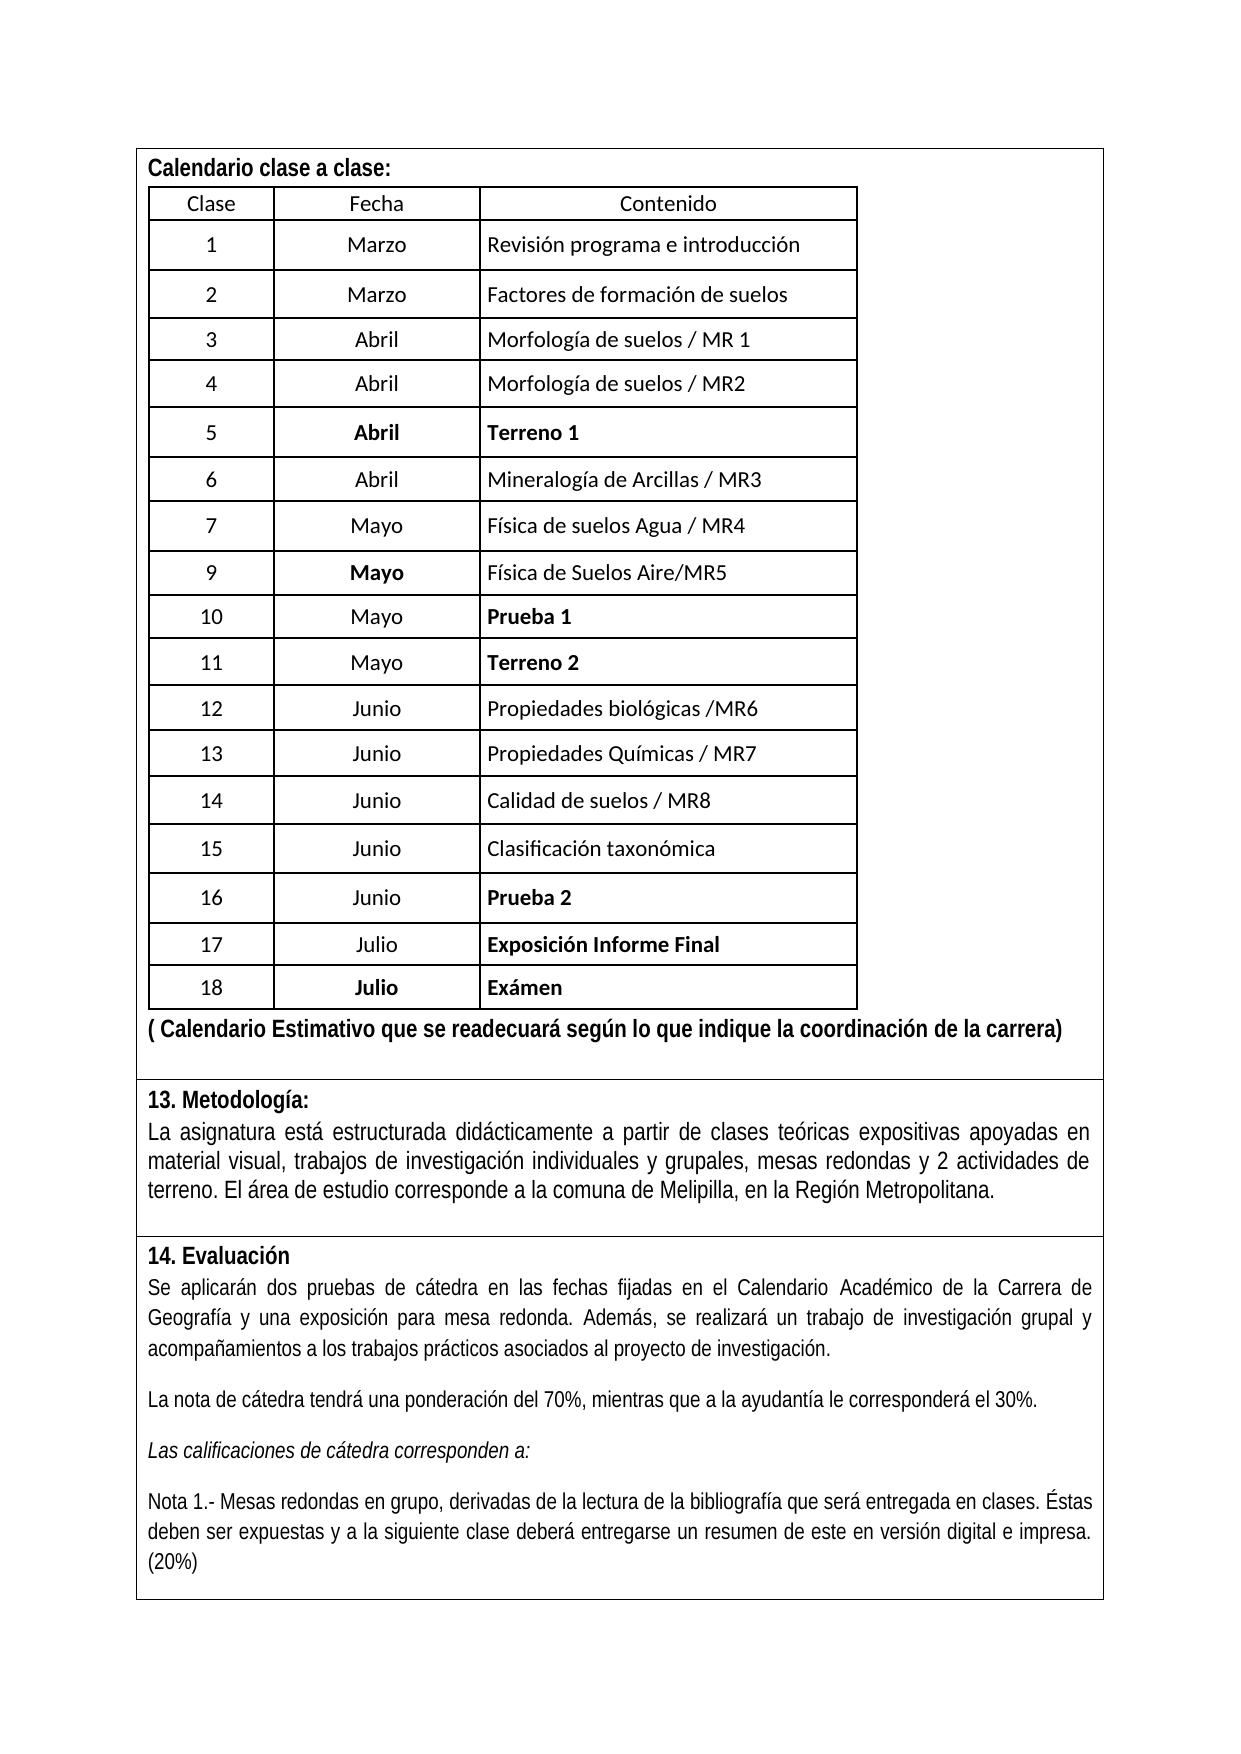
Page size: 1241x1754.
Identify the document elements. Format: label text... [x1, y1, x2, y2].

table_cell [137, 1237, 1103, 1599]
table_cell 13. Metodología: La asignatura está estructurada didácticamente a partir de clases teóricas expositivas apoyadas en material visual, trabajos de investigación individuales y grupales, mesas redondas y 2 actividades de terreno. El área de estudio corresponde a la comuna de Melipilla, en la Región Metropolitana. [137, 1080, 1103, 1236]
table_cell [137, 149, 1103, 1079]
